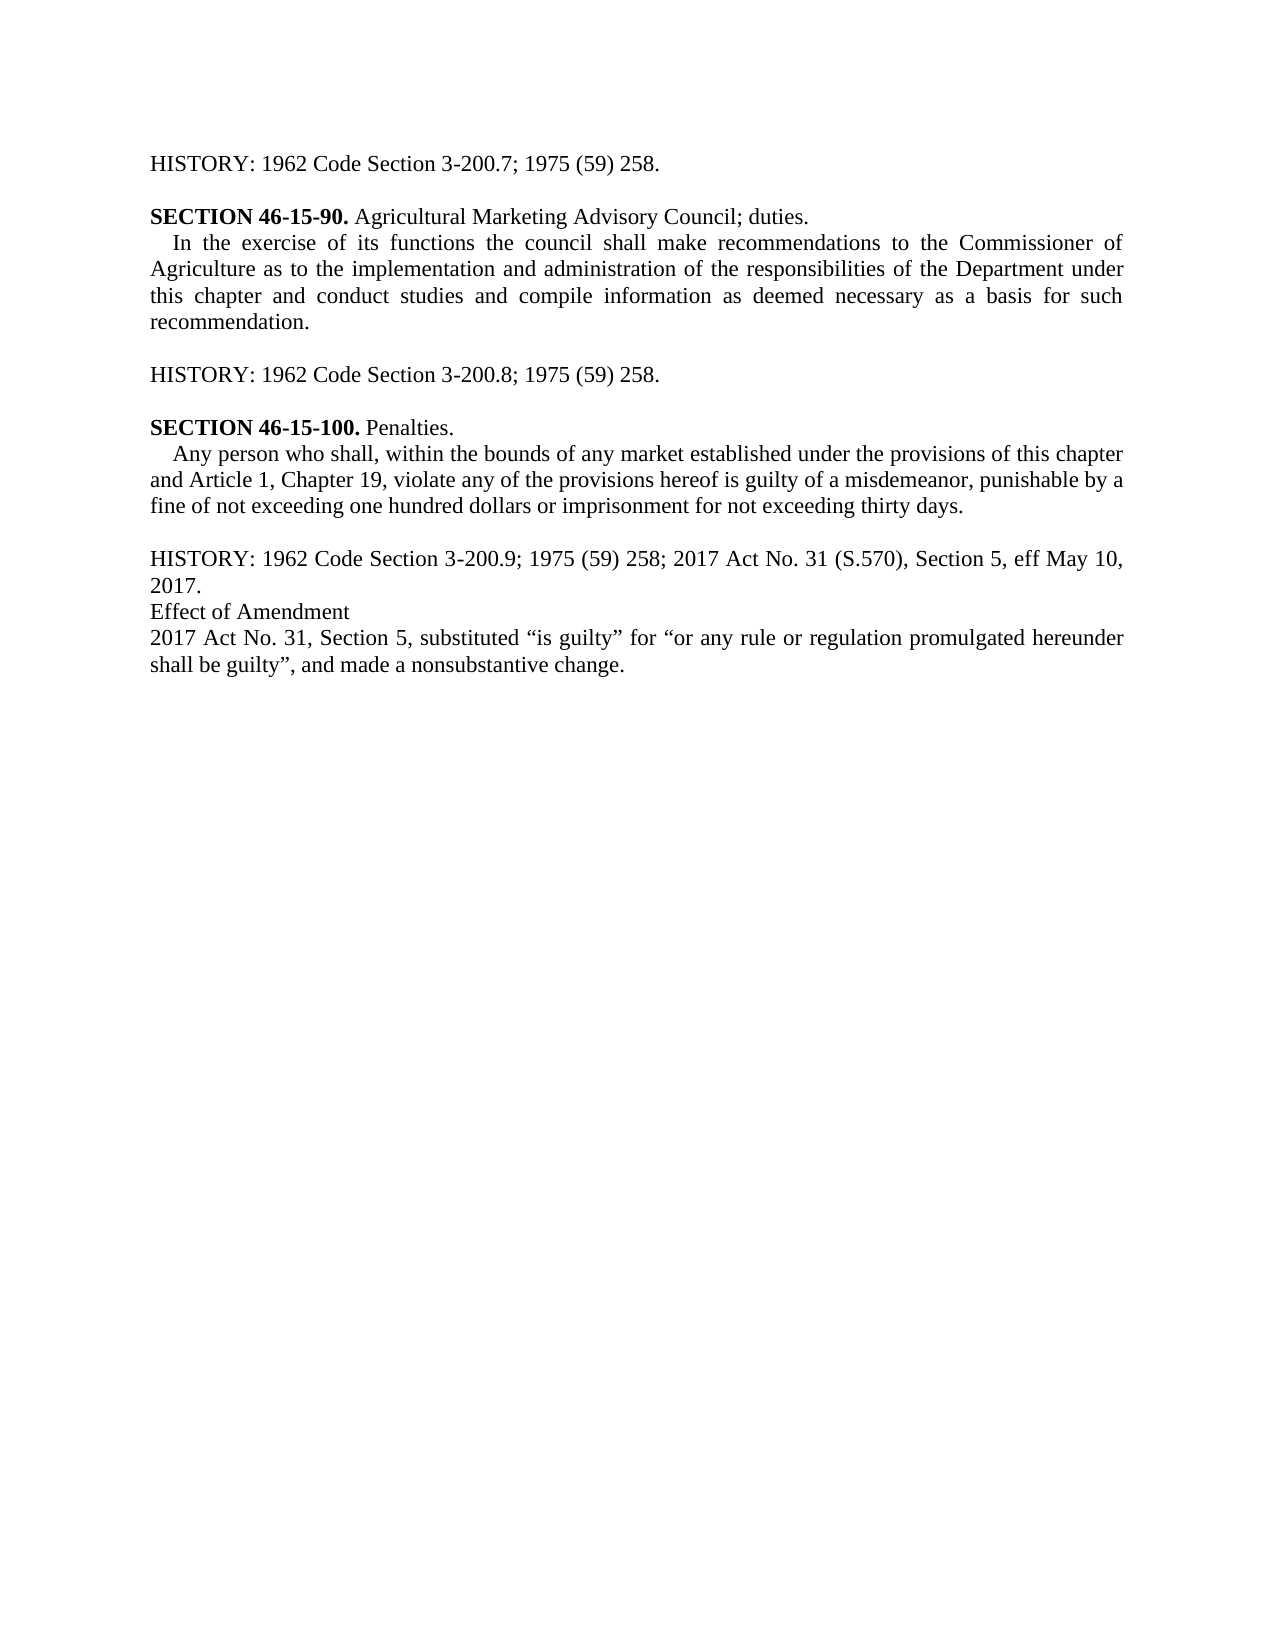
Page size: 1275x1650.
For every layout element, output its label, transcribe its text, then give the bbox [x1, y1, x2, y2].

text HISTORY: 1962 Code Section 3-200.7; 1975 (59) 258. [150, 150, 1125, 176]
text SECTION 46-15-100. Penalties. [150, 413, 1125, 440]
text HISTORY: 1962 Code Section 3-200.9; 1975 (59) 258; 2017 Act No. 31 (S.570), Section 5, eff May 10, 2017. [150, 545, 1125, 598]
text Effect of Amendment [150, 598, 1125, 624]
text 2017 Act No. 31, Section 5, substituted “is guilty” for “or any rule or regulation promulgated hereunder shall be guilty”, and made a nonsubstantive change. [150, 624, 1125, 677]
text HISTORY: 1962 Code Section 3-200.8; 1975 (59) 258. [150, 361, 1125, 387]
text Any person who shall, within the bounds of any market established under the provisions of this chapter and Article 1, Chapter 19, violate any of the provisions hereof is guilty of a misdemeanor, punishable by a fine of not exceeding one hundred dollars or imprisonment for not exceeding thirty days. [150, 440, 1125, 519]
text SECTION 46-15-90. Agricultural Marketing Advisory Council; duties. [150, 203, 1125, 229]
text In the exercise of its functions the council shall make recommendations to the Commissioner of Agriculture as to the implementation and administration of the responsibilities of the Department under this chapter and conduct studies and compile information as deemed necessary as a basis for such recommendation. [150, 229, 1125, 334]
